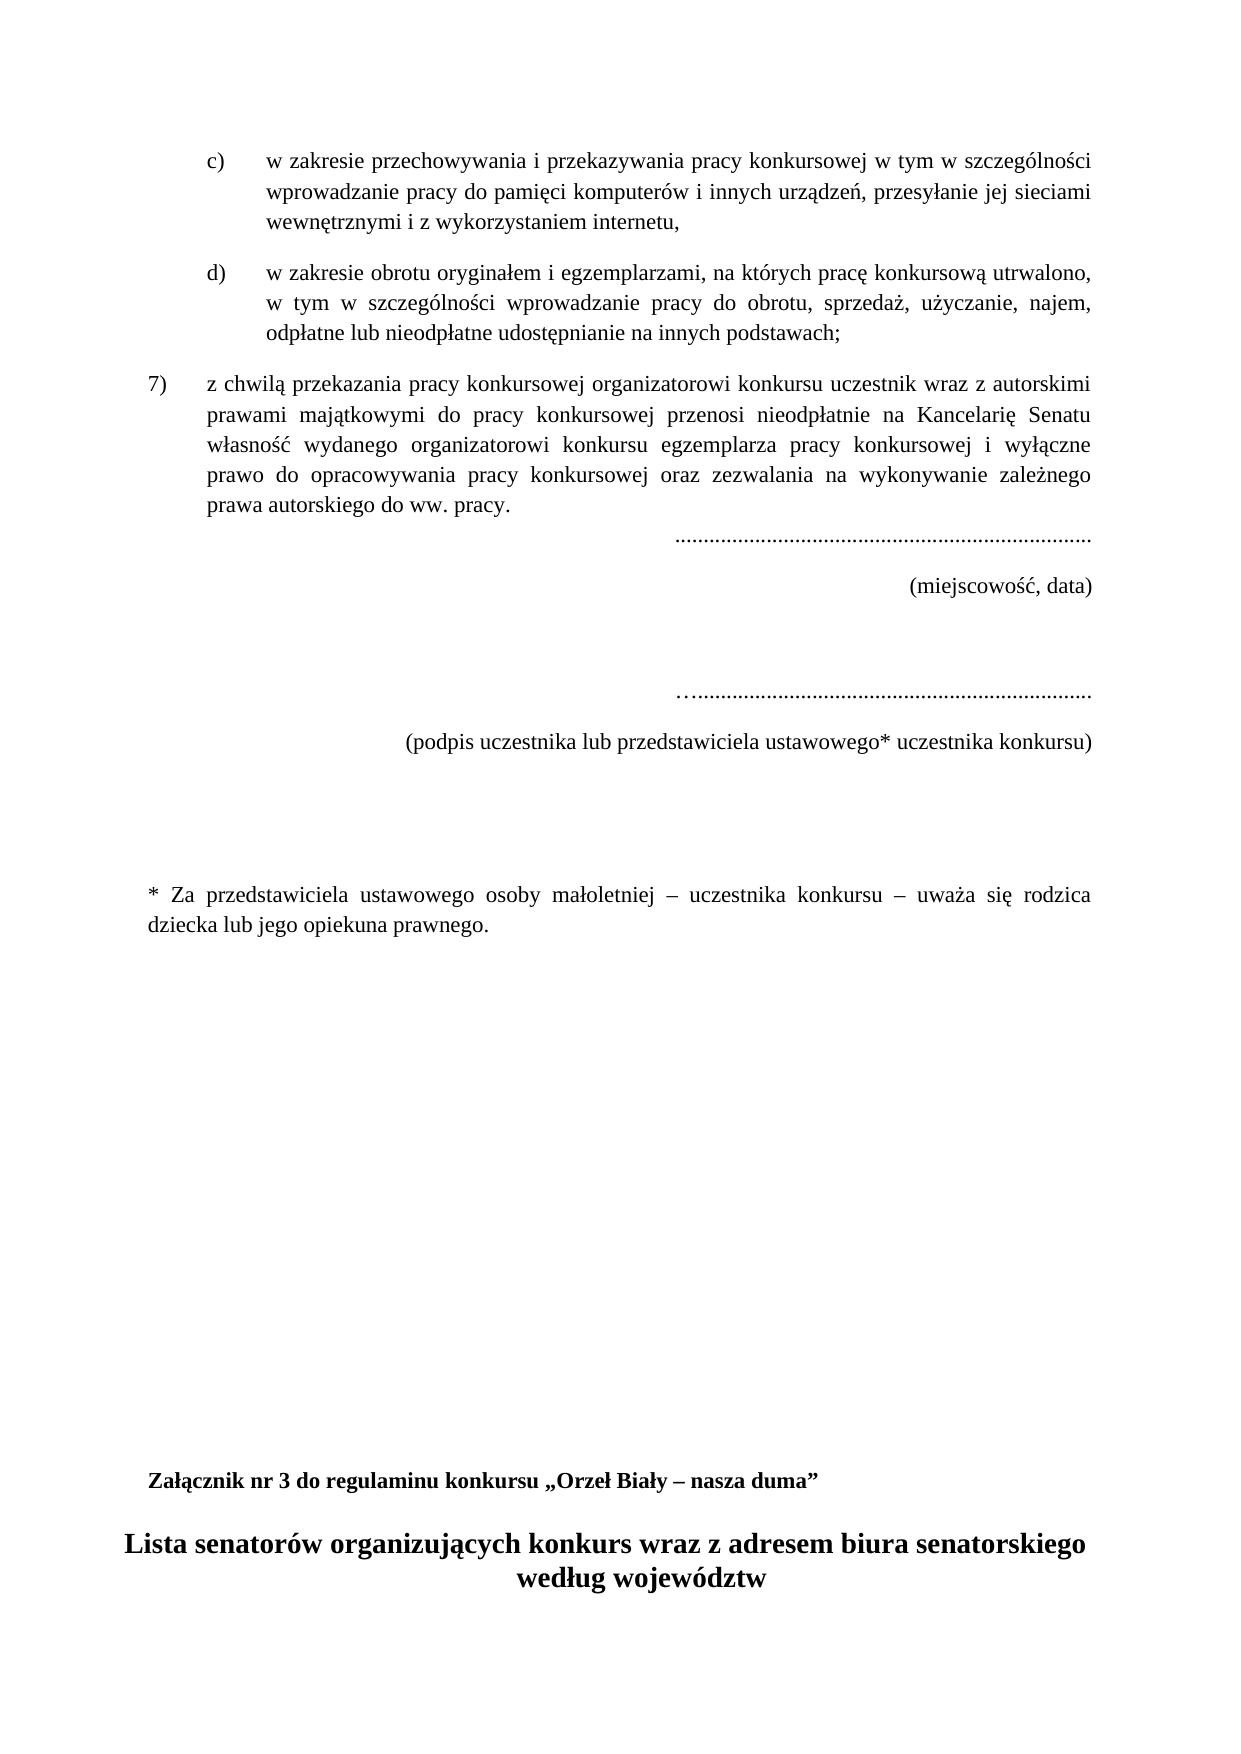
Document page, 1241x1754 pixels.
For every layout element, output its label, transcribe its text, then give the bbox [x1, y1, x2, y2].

text ......................................................................... [148, 522, 1093, 548]
list z chwilą przekazania pracy konkursowej organizatorowi konkursu uczestnik wraz z autorskimi prawami majątkowymi do pracy konkursowej przenosi nieodpłatnie na Kancelarię Senatu własność wydanego organizatorowi konkursu egzemplarza pracy konkursowej i wyłączne prawo do opracowywania pracy konkursowej oraz zezwalania na wykonywanie zależnego prawa autorskiego do ww. pracy. [148, 371, 1093, 518]
text Lista senatorów organizujących konkurs wraz z adresem biura senatorskiego [118, 1527, 1093, 1560]
text c) w zakresie przechowywania i przekazywania pracy konkursowej w tym w szczególności wprowadzanie pracy do pamięci komputerów i innych urządzeń, przesyłanie jej sieciami wewnętrznymi i z wykorzystaniem internetu, [207, 148, 1093, 234]
text * Za przedstawiciela ustawowego osoby małoletniej – uczestnika konkursu – uważa się rodzica dziecka lub jego opiekuna prawnego. [148, 881, 1093, 937]
text (miejscowość, data) [148, 573, 1093, 599]
text d) w zakresie obrotu oryginałem i egzemplarzami, na których pracę konkursową utrwalono, w tym w szczególności wprowadzanie pracy do obrotu, sprzedaż, użyczanie, najem, odpłatne lub nieodpłatne udostępnianie na innych podstawach; [207, 259, 1093, 346]
text (podpis uczestnika lub przedstawiciela ustawowego* uczestnika konkursu) [148, 728, 1093, 754]
text Załącznik nr 3 do regulaminu konkursu „Orzeł Biały – nasza duma” [148, 1467, 1093, 1494]
text według województw [443, 1560, 1093, 1594]
text …..................................................................... [148, 677, 1093, 703]
